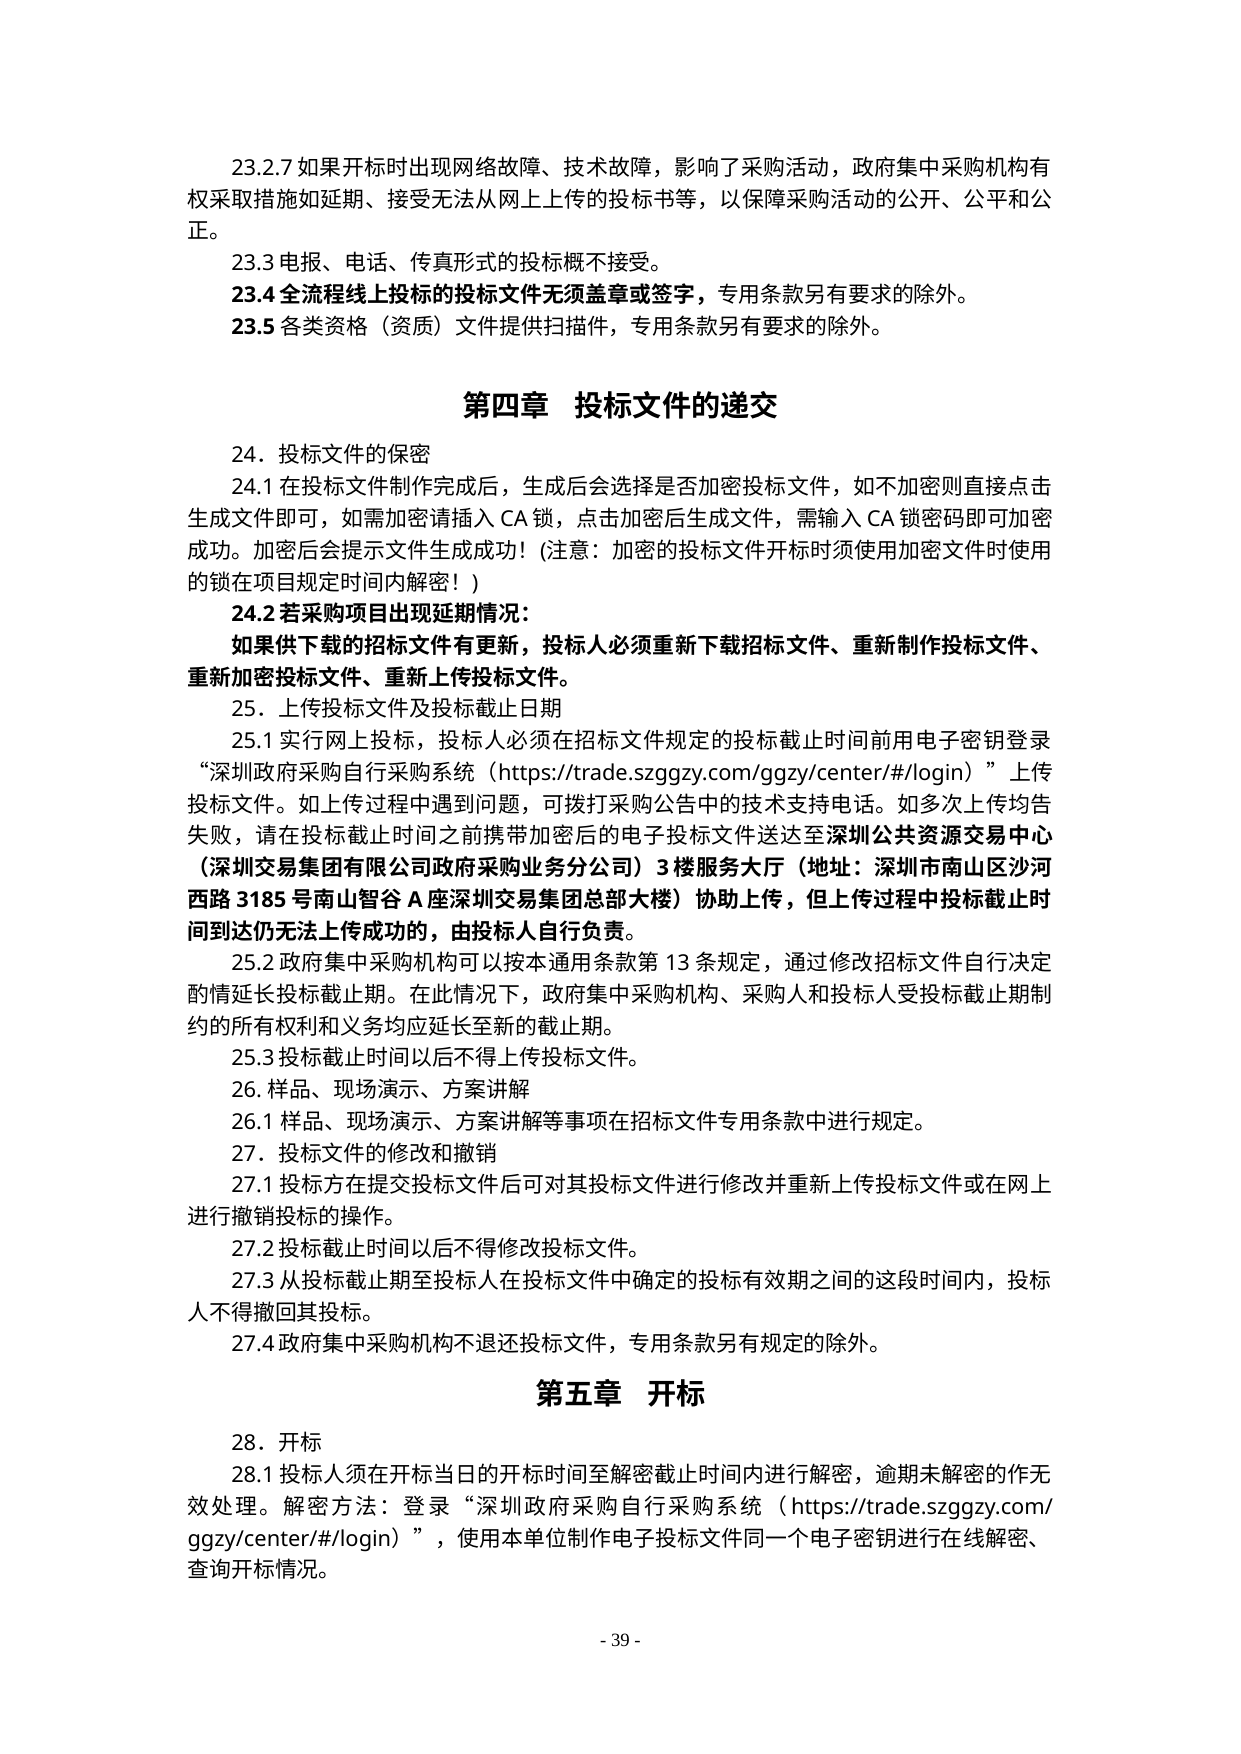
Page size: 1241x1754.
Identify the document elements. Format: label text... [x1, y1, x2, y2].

text 27.4政府集中采购机构不退还投标文件，专用条款另有规定的除外。 [187, 1326, 1053, 1358]
text 25.1实行网上投标，投标人必须在招标文件规定的投标截止时间前用电子密钥登录“深圳政府采购自行采购系统（https://trade.szggzy.com/ggzy/center/#/login）”上传投标文件。如上传过程中遇到问题，可拨打采购公告中的技术支持电话。如多次上传均告失败，请在投标截止时间之前携带加密后的电子投标文件送达至深圳公共资源交易中心（深圳交易集团有限公司政府采购业务分公司）3楼服务大厅（地址：深圳市南山区沙河西路3185号南山智谷A座深圳交易集团总部大楼）协助上传，但上传过程中投标截止时间到达仍无法上传成功的，由投标人自行负责。 [187, 723, 1053, 945]
list 投标文件的递交 [187, 383, 1053, 425]
list 开标 [187, 1370, 1053, 1413]
text 23.5 各类资格（资质）文件提供扫描件，专用条款另有要求的除外。 [187, 309, 1053, 340]
text 26.1 样品、现场演示、方案讲解等事项在招标文件专用条款中进行规定。 [187, 1104, 1053, 1136]
text 28．开标 [187, 1425, 1053, 1457]
text 25.3投标截止时间以后不得上传投标文件。 [187, 1040, 1053, 1072]
text 24.2若采购项目出现延期情况： [187, 596, 1053, 628]
text 27.3从投标截止期至投标人在投标文件中确定的投标有效期之间的这段时间内，投标人不得撤回其投标。 [187, 1263, 1053, 1326]
text 24．投标文件的保密 [187, 437, 1053, 469]
text 23.4全流程线上投标的投标文件无须盖章或签字，专用条款另有要求的除外。 [187, 277, 1053, 309]
text 27.2投标截止时间以后不得修改投标文件。 [187, 1231, 1053, 1263]
text 27.1投标方在提交投标文件后可对其投标文件进行修改并重新上传投标文件或在网上进行撤销投标的操作。 [187, 1167, 1053, 1231]
text 24.1在投标文件制作完成后，生成后会选择是否加密投标文件，如不加密则直接点击生成文件即可，如需加密请插入CA锁，点击加密后生成文件，需输入CA锁密码即可加密成功。加密后会提示文件生成成功！(注意：加密的投标文件开标时须使用加密文件时使用的锁在项目规定时间内解密！) [187, 469, 1053, 596]
text 27．投标文件的修改和撤销 [187, 1136, 1053, 1167]
text 如果供下载的招标文件有更新，投标人必须重新下载招标文件、重新制作投标文件、重新加密投标文件、重新上传投标文件。 [187, 628, 1053, 691]
text 23.3电报、电话、传真形式的投标概不接受。 [187, 245, 1053, 277]
text 23.2.7如果开标时出现网络故障、技术故障，影响了采购活动，政府集中采购机构有权采取措施如延期、接受无法从网上上传的投标书等，以保障采购活动的公开、公平和公正。 [187, 150, 1053, 245]
text 28.1投标人须在开标当日的开标时间至解密截止时间内进行解密，逾期未解密的作无效处理。解密方法：登录“深圳政府采购自行采购系统（https://trade.szggzy.com/ggzy/center/#/login）”，使用本单位制作电子投标文件同一个电子密钥进行在线解密、查询开标情况。 [187, 1457, 1053, 1584]
text 26. 样品、现场演示、方案讲解 [187, 1072, 1053, 1104]
text 25.2政府集中采购机构可以按本通用条款第13条规定，通过修改招标文件自行决定酌情延长投标截止期。在此情况下，政府集中采购机构、采购人和投标人受投标截止期制约的所有权利和义务均应延长至新的截止期。 [187, 945, 1053, 1040]
text 25．上传投标文件及投标截止日期 [187, 691, 1053, 723]
